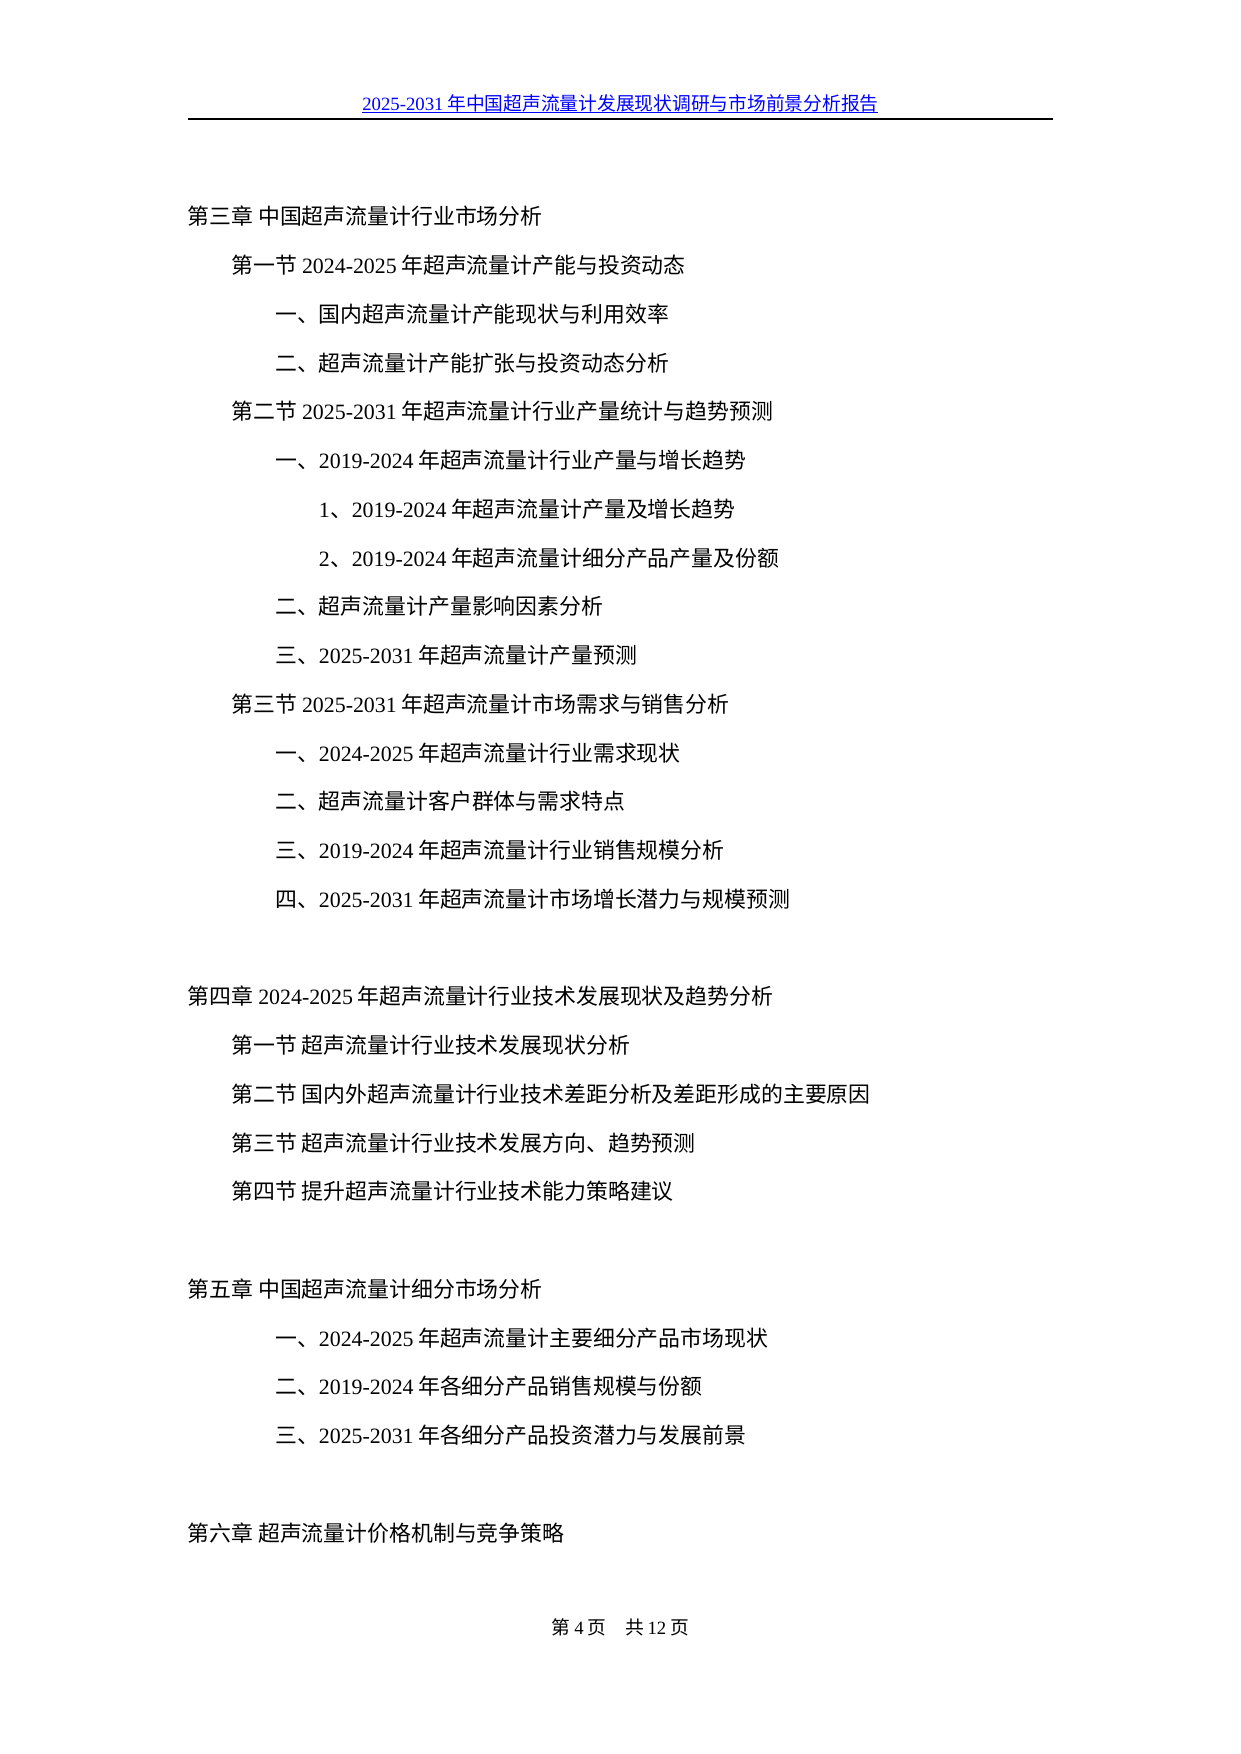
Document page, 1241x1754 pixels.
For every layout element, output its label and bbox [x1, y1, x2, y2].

text [187, 150, 1053, 1548]
